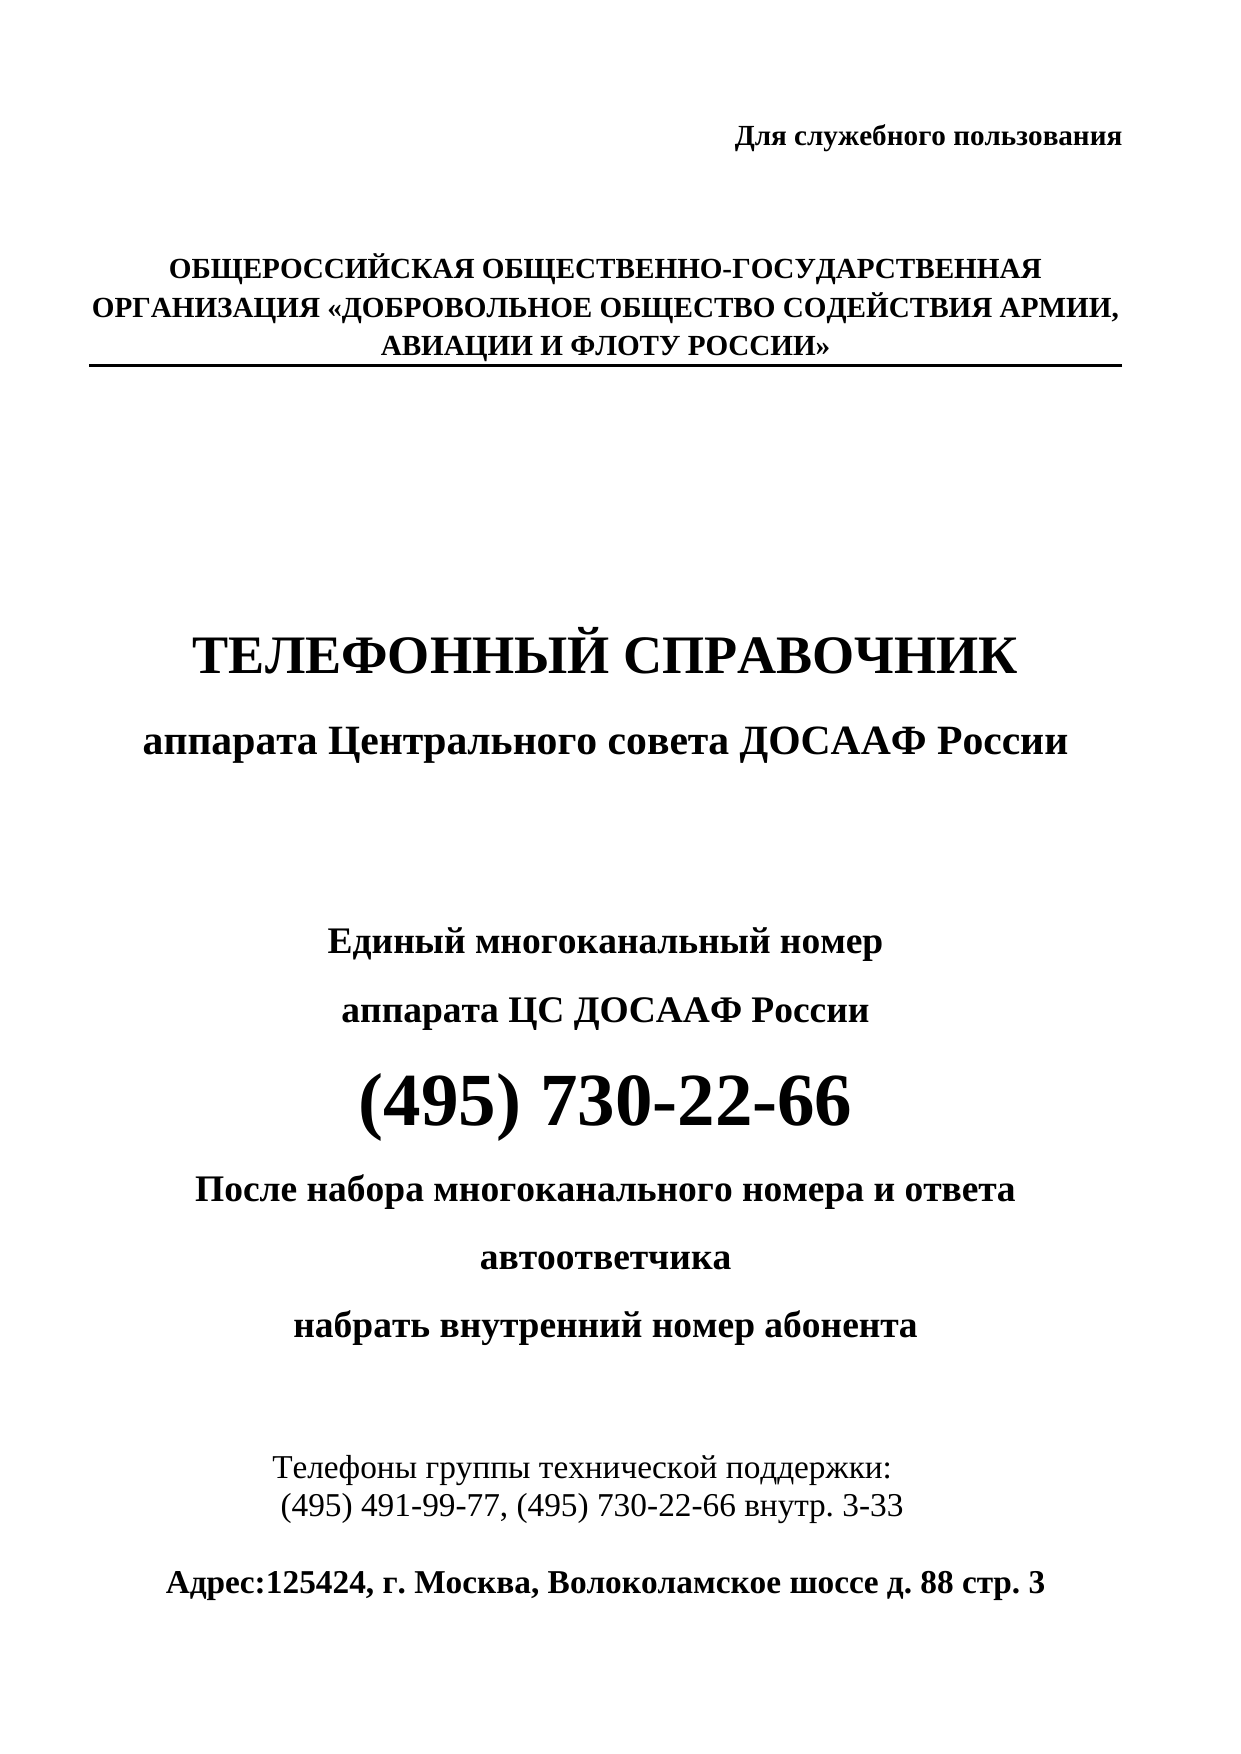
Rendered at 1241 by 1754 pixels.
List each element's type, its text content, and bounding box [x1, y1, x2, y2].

text набрать внутренний номер абонента [89, 1303, 1122, 1346]
text автоответчика [89, 1234, 1122, 1278]
text ОБЩЕРОССИЙСКАЯ ОБЩЕСТВЕННО-ГОСУДАРСТВЕННАЯ ОРГАНИЗАЦИЯ «ДОБРОВОЛЬНОЕ ОБЩЕСТВО СОДЕЙСТВИЯ АРМИИ, АВИАЦИИ И ФЛОТУ РОССИИ» [89, 251, 1122, 364]
text ТЕЛЕФОННЫЙ СПРАВОЧНИК [89, 623, 1122, 685]
text аппарата Центрального совета ДОСААФ России [89, 715, 1122, 763]
text Телефоны группы технической поддержки: [89, 1447, 1122, 1486]
text (495) 491-99-77, (495) 730-22-66 внутр. 3-33 [89, 1486, 1122, 1524]
text аппарата ЦС ДОСААФ России [89, 987, 1122, 1030]
text Для служебного пользования [89, 118, 1122, 152]
text Адрес:125424, г. Москва, Волоколамское шоссе д. 88 стр. 3 [89, 1562, 1122, 1601]
text Единый многоканальный номер [89, 919, 1122, 962]
text (495) 730-22-66 [89, 1055, 1122, 1141]
text После набора многоканального номера и ответа [89, 1166, 1122, 1209]
